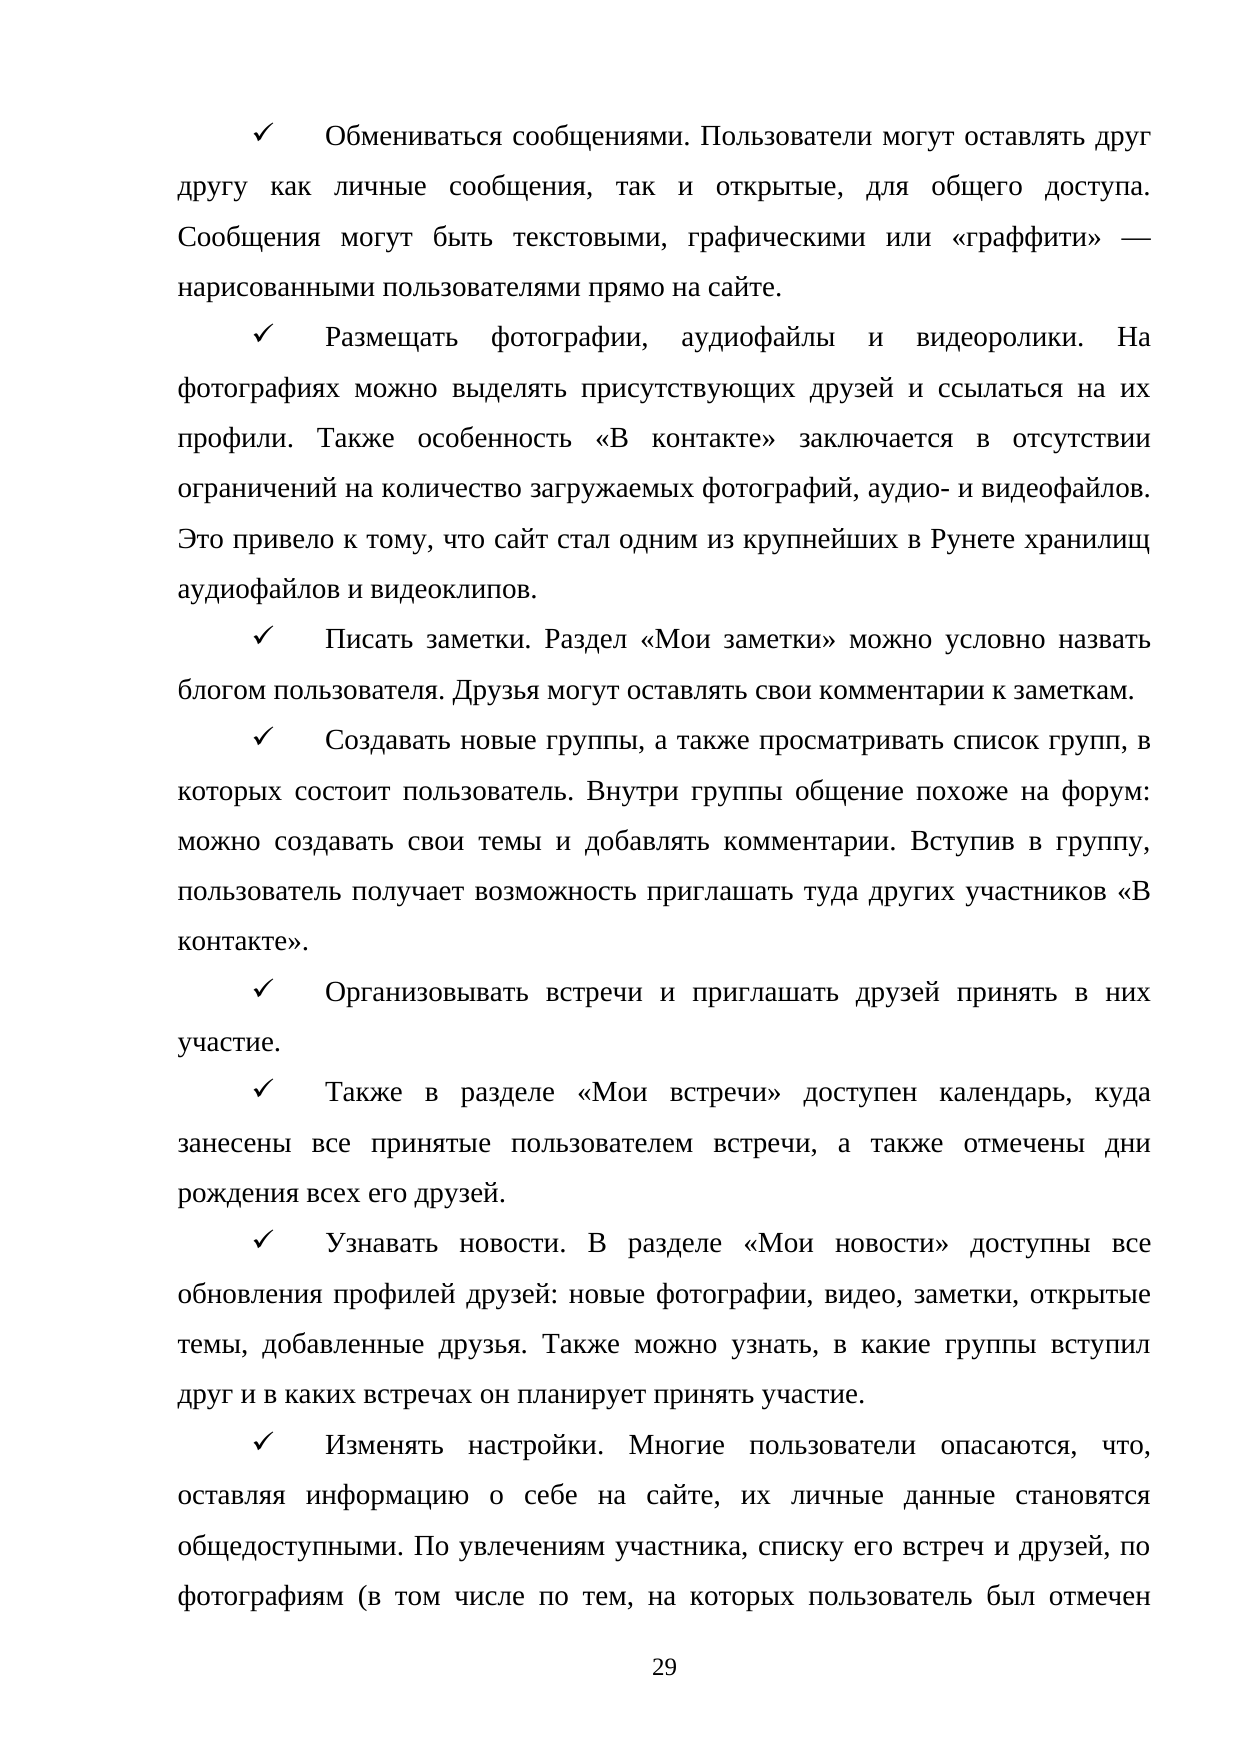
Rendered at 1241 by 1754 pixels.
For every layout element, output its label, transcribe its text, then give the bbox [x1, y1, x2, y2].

list Писать заметки. Раздел «Мои заметки» можно условно назвать блогом пользователя. Друзья могут оставлять свои комментарии к заметкам. [177, 621, 1152, 705]
list Создавать новые группы, а также просматривать список групп, в которых состоит пользователь. Внутри группы общение похоже на форум: можно создавать свои темы и добавлять комментарии. Вступив в группу, пользователь получает возможность приглашать туда других участников «В контакте». [177, 722, 1152, 957]
list Организовывать встречи и приглашать друзей принять в них участие. [177, 974, 1152, 1058]
list Также в разделе «Мои встречи» доступен календарь, куда занесены все принятые пользователем встречи, а также отмечены дни рождения всех его друзей. [177, 1074, 1152, 1209]
list Размещать фотографии, аудиофайлы и видеоролики. На фотографиях можно выделять присутствующих друзей и ссылаться на их профили. Также особенность «В контакте» заключается в отсутствии ограничений на количество загружаемых фотографий, аудио- и видеофайлов. Это привело к тому, что сайт стал одним из крупнейших в Рунете хранилищ аудиофайлов и видеоклипов. [177, 319, 1152, 605]
list Узнавать новости. В разделе «Мои новости» доступны все обновления профилей друзей: новые фотографии, видео, заметки, открытые темы, добавленные друзья. Также можно узнать, в какие группы вступил друг и в каких встречах он планирует принять участие. [177, 1226, 1152, 1410]
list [177, 1427, 1152, 1612]
list Обмениваться сообщениями. Пользователи могут оставлять друг другу как личные сообщения, так и открытые, для общего доступа. Сообщения могут быть текстовыми, графическими или «граффити» — нарисованными пользователями прямо на сайте. [177, 118, 1152, 303]
